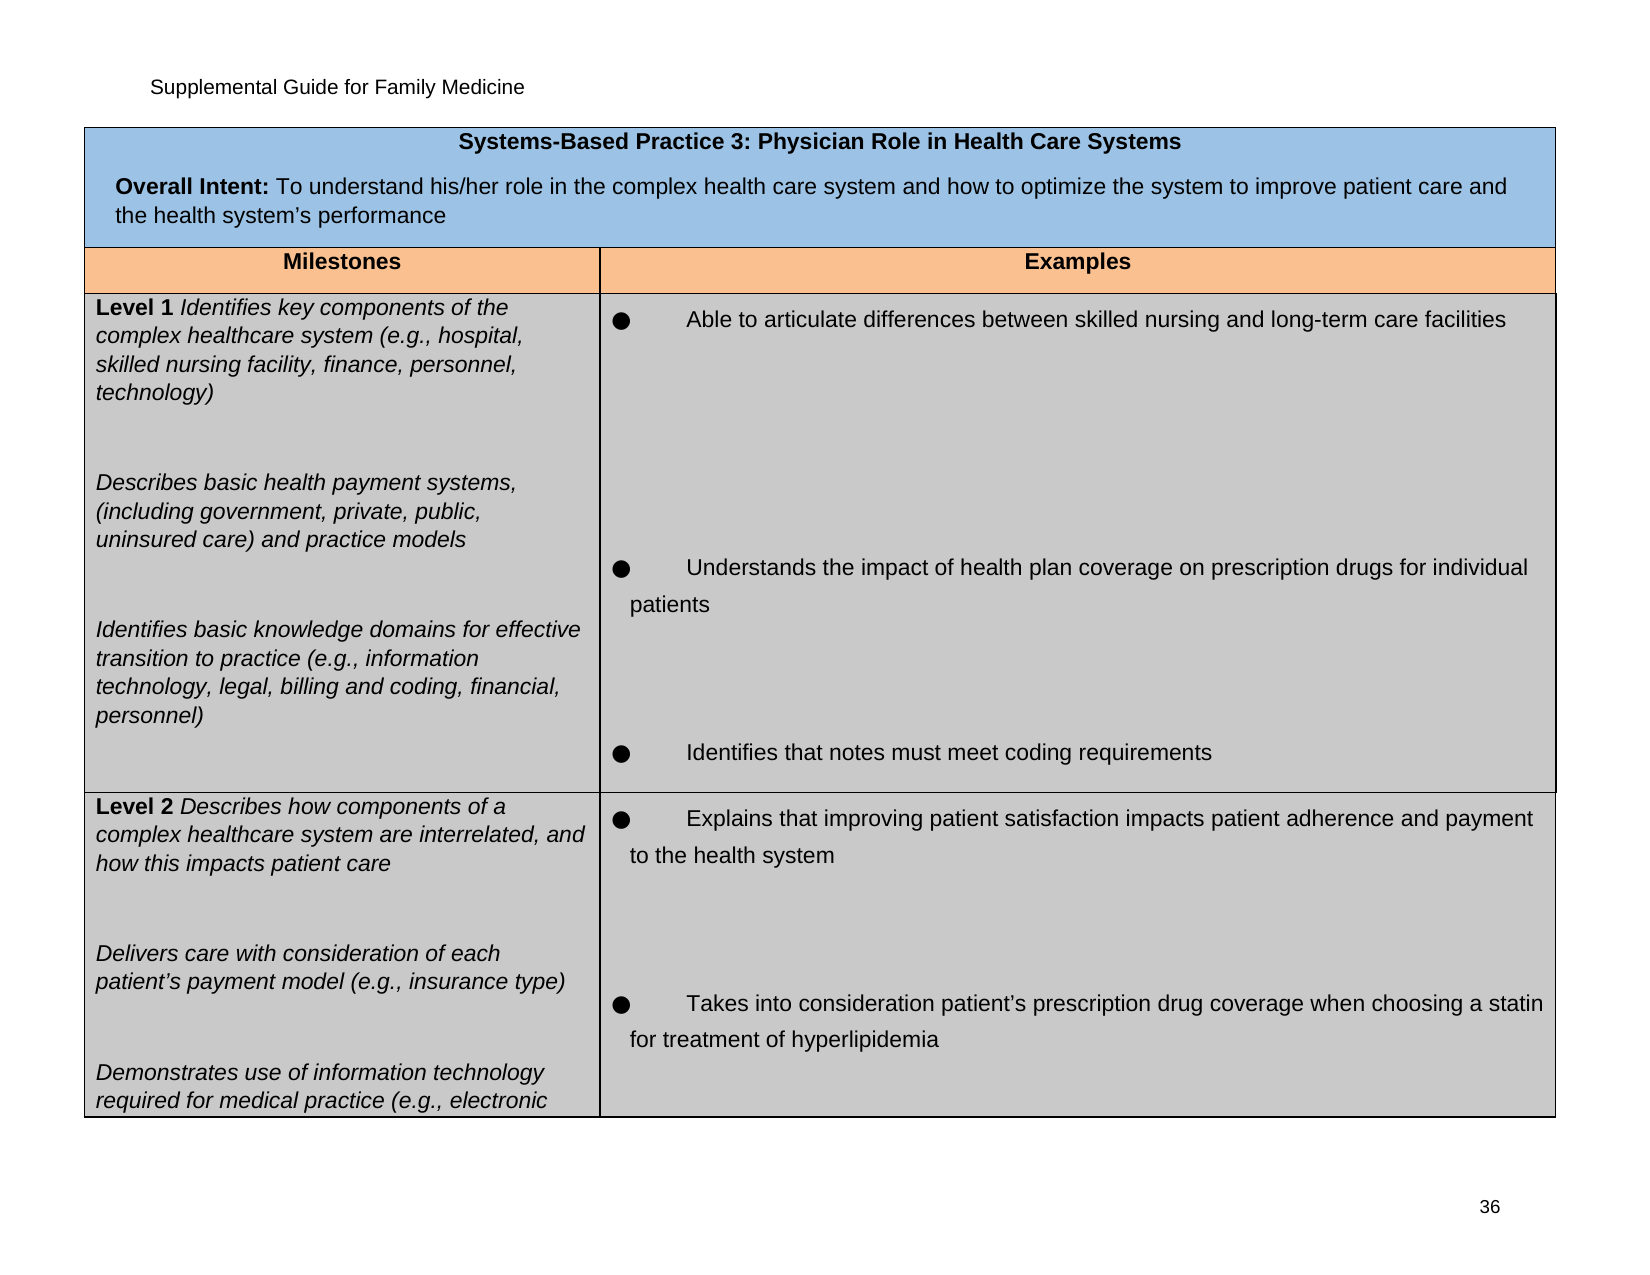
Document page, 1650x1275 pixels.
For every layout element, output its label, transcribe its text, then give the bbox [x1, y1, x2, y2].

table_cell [85, 793, 599, 1116]
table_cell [601, 793, 1555, 1116]
table_cell Examples [601, 248, 1555, 293]
table_header Systems-Based Practice 3: Physician Role in Health Care Systems Overall Intent: To understand his/her role in the complex health care system and how to optimize the system to improve patient care and the health system’s performance [85, 128, 1555, 247]
table_cell Level 1 Identifies key components of the complex healthcare system (e.g., hospital, skilled nursing facility, finance, personnel, technology) Describes basic health payment systems, (including government, private, public, uninsured care) and practice models Identifies basic knowledge domains for effective transition to practice (e.g., information technology, legal, billing and coding, financial, personnel) [85, 294, 599, 792]
table_cell Able to articulate differences between skilled nursing and long-term care facilities Understands the impact of health plan coverage on prescription drugs for individual patients Identifies that notes must meet coding requirements [601, 294, 1555, 792]
table_cell Milestones [85, 248, 599, 293]
